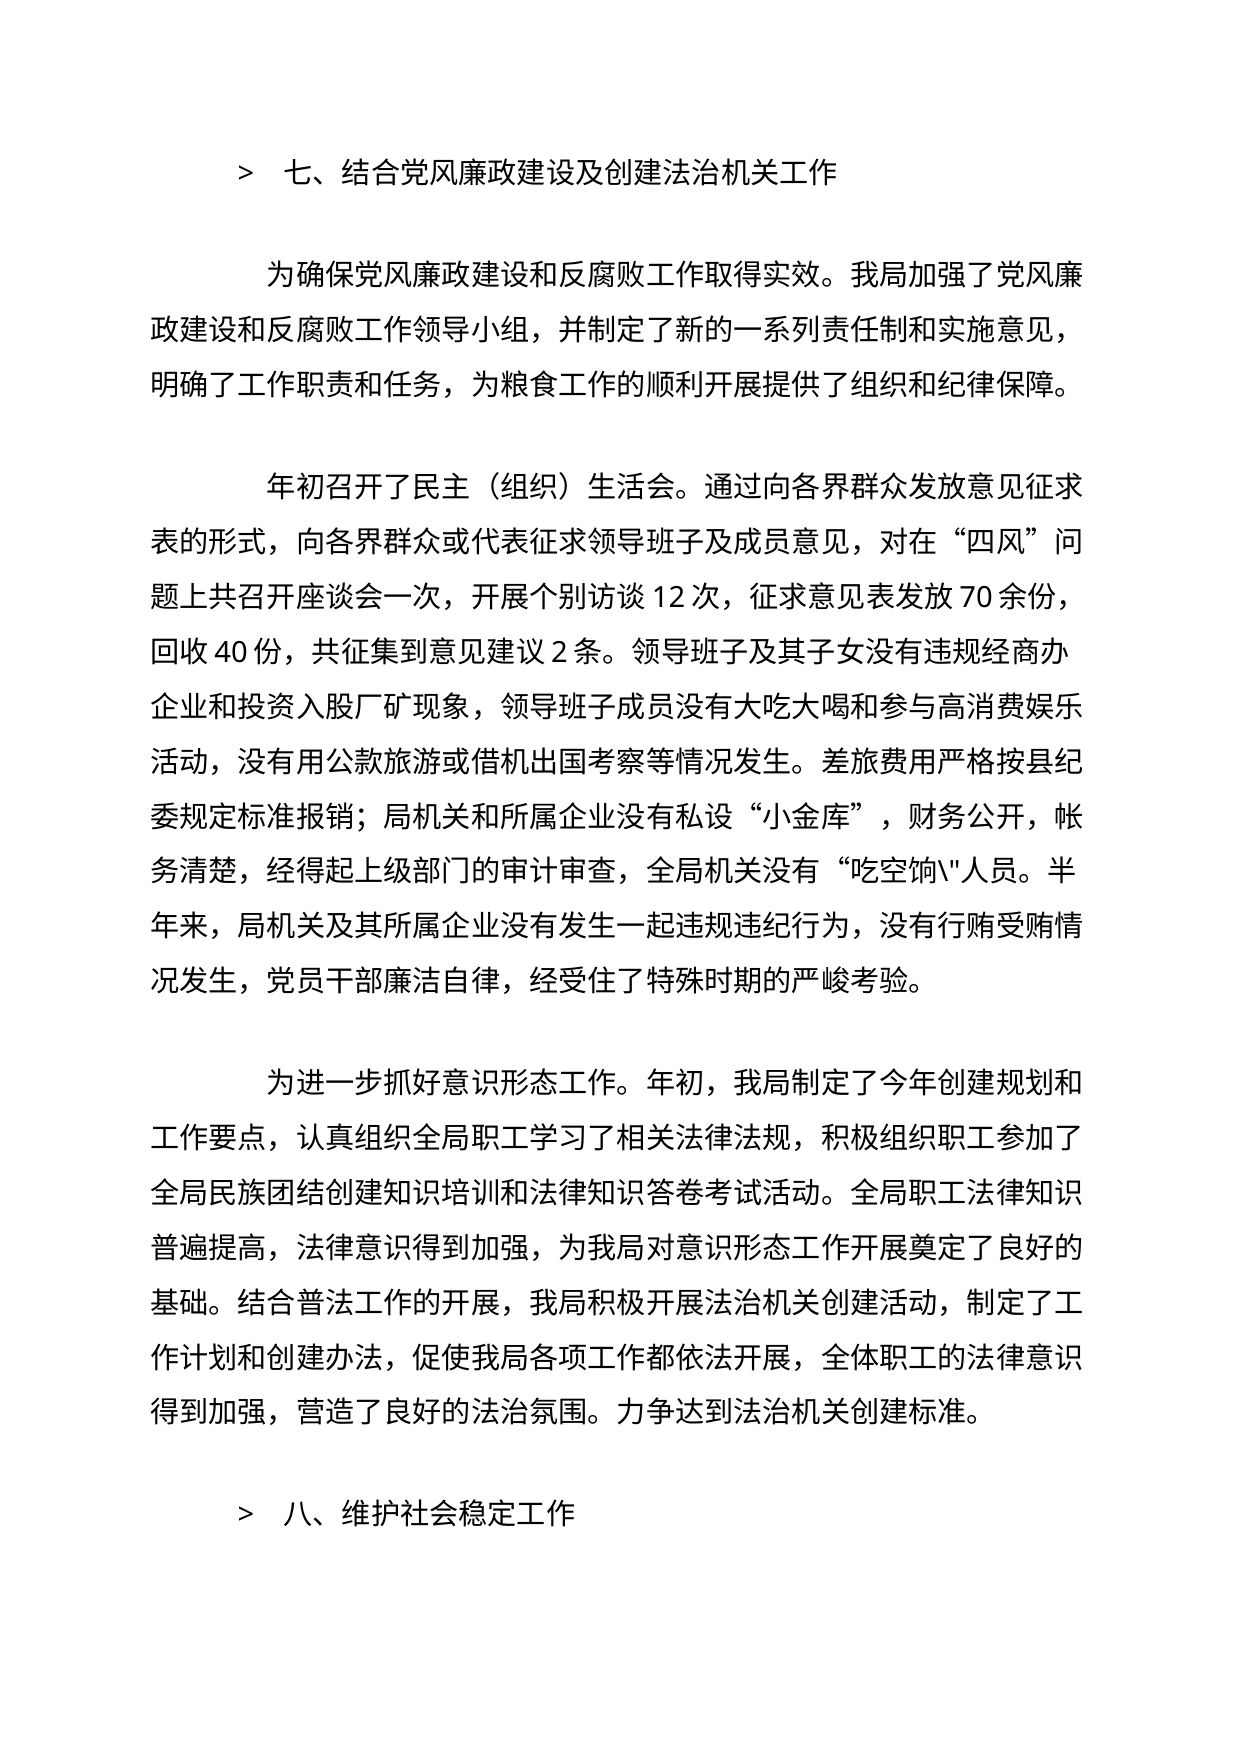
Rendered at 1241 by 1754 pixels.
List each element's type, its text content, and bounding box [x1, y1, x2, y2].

text 为进一步抓好意识形态工作。年初，我局制定了今年创建规划和工作要点，认真组织全局职工学习了相关法律法规，积极组织职工参加了全局民族团结创建知识培训和法律知识答卷考试活动。全局职工法律知识普遍提高，法律意识得到加强，为我局对意识形态工作开展奠定了良好的基础。结合普法工作的开展，我局积极开展法治机关创建活动，制定了工作计划和创建办法，促使我局各项工作都依法开展，全体职工的法律意识得到加强，营造了良好的法治氛围。力争达到法治机关创建标准。 [150, 1060, 1090, 1431]
text 年初召开了民主（组织）生活会。通过向各界群众发放意见征求表的形式，向各界群众或代表征求领导班子及成员意见，对在“四风”问题上共召开座谈会一次，开展个别访谈12次，征求意见表发放70余份，回收40份，共征集到意见建议2条。领导班子及其子女没有违规经商办企业和投资入股厂矿现象，领导班子成员没有大吃大喝和参与高消费娱乐活动，没有用公款旅游或借机出国考察等情况发生。差旅费用严格按县纪委规定标准报销；局机关和所属企业没有私设“小金库”，财务公开，帐务清楚，经得起上级部门的审计审查，全局机关没有“吃空饷\"人员。半年来，局机关及其所属企业没有发生一起违规违纪行为，没有行贿受贿情况发生，党员干部廉洁自律，经受住了特殊时期的严峻考验。 [150, 463, 1090, 1000]
text > 七、结合党风廉政建设及创建法治机关工作 [150, 150, 1090, 192]
text > 八、维护社会稳定工作 [150, 1491, 1090, 1533]
text 为确保党风廉政建设和反腐败工作取得实效。我局加强了党风廉政建设和反腐败工作领导小组，并制定了新的一系列责任制和实施意见，明确了工作职责和任务，为粮食工作的顺利开展提供了组织和纪律保障。 [150, 252, 1090, 404]
